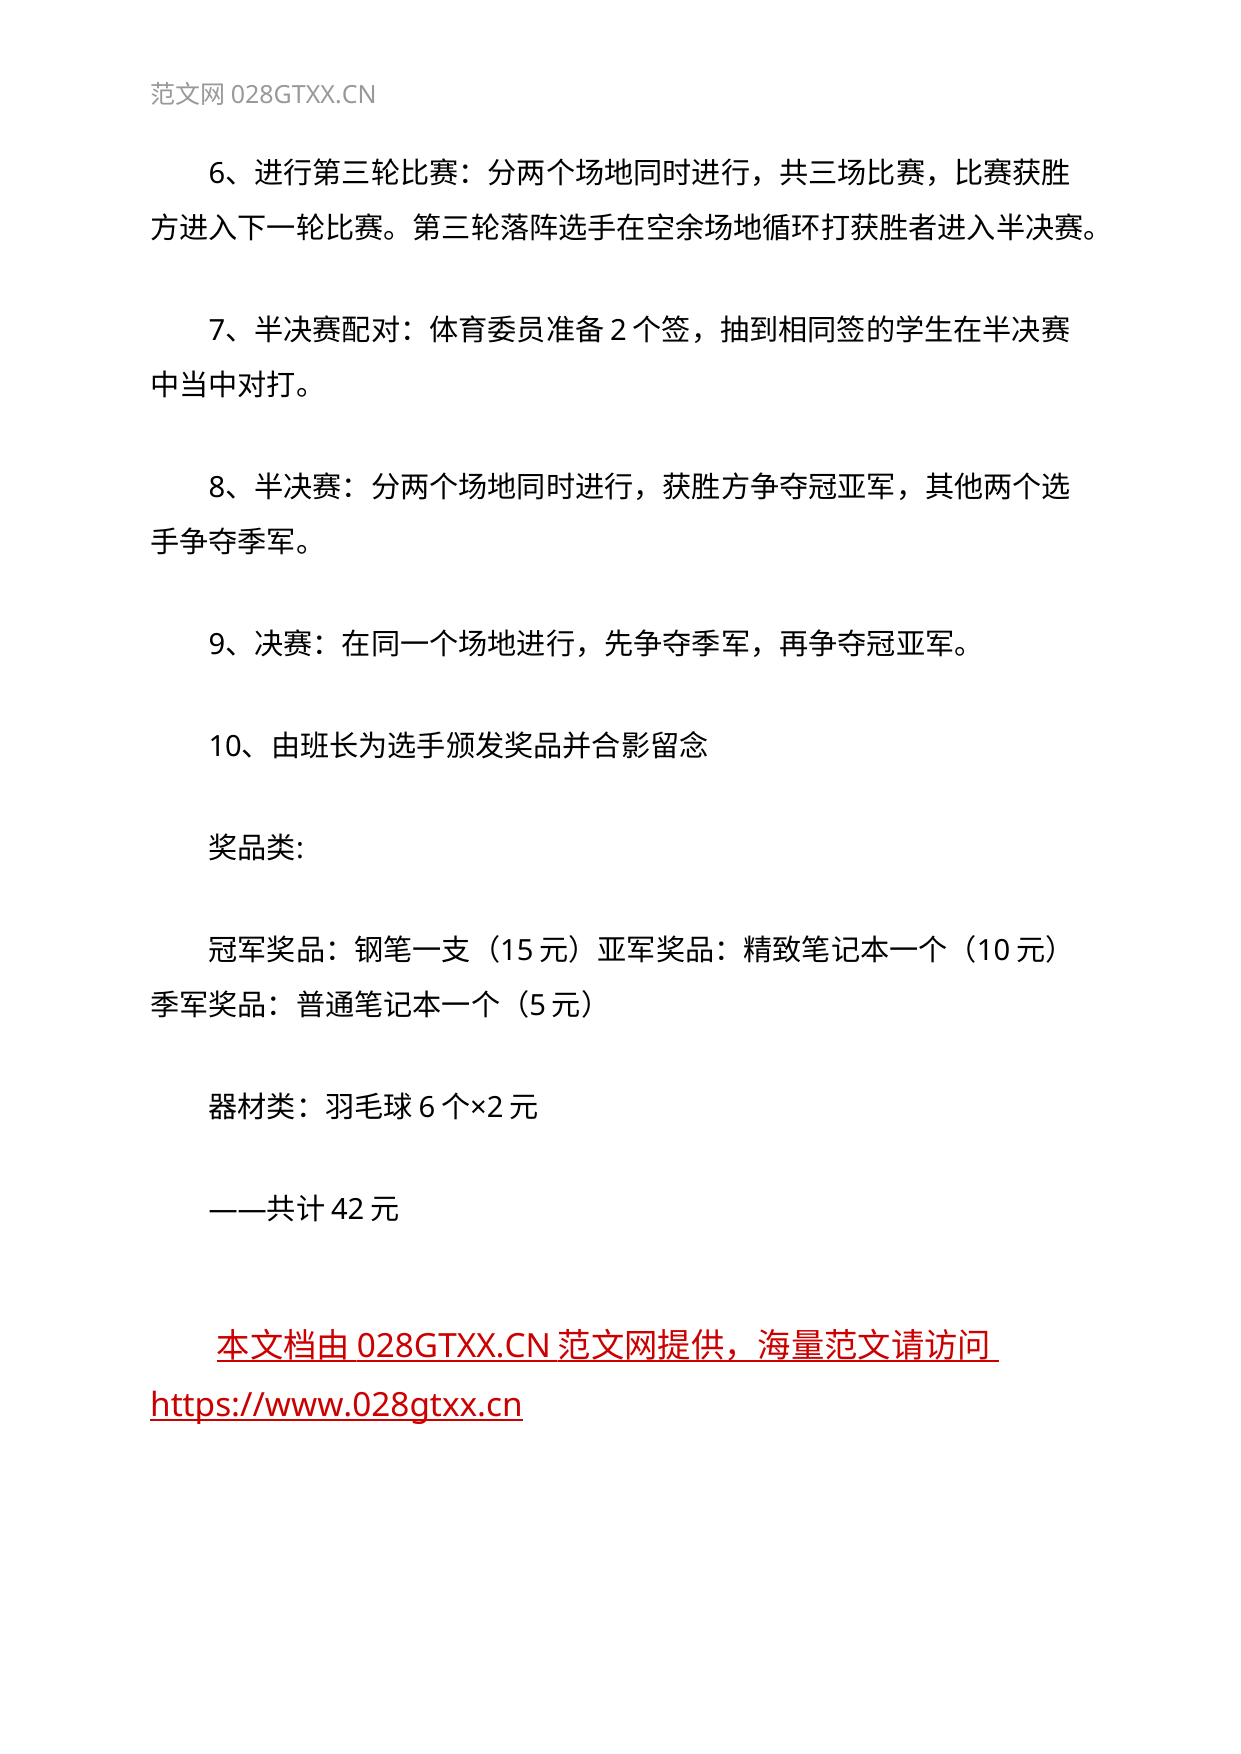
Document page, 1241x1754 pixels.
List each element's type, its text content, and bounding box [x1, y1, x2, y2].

text 7、半决赛配对：体育委员准备2个签，抽到相同签的学生在半决赛中当中对打。 [150, 307, 1090, 404]
text ——共计42元 [150, 1185, 1090, 1228]
text 10、由班长为选手颁发奖品并合影留念 [150, 722, 1090, 765]
text 8、半决赛：分两个场地同时进行，获胜方争夺冠亚军，其他两个选手争夺季军。 [150, 463, 1090, 561]
text 本文档由028GTXX.CN范文网提供，海量范文请访问 https://www.028gtxx.cn [150, 1318, 1090, 1426]
text 9、决赛：在同一个场地进行，先争夺季军，再争夺冠亚军。 [150, 620, 1090, 663]
text 6、进行第三轮比赛：分两个场地同时进行，共三场比赛，比赛获胜方进入下一轮比赛。第三轮落阵选手在空余场地循环打获胜者进入半决赛。 [150, 150, 1090, 247]
text 冠军奖品：钢笔一支（15元）亚军奖品：精致笔记本一个（10元）季军奖品：普通笔记本一个（5元） [150, 926, 1090, 1024]
text 器材类：羽毛球6个×2元 [150, 1083, 1090, 1126]
text 奖品类: [150, 824, 1090, 867]
